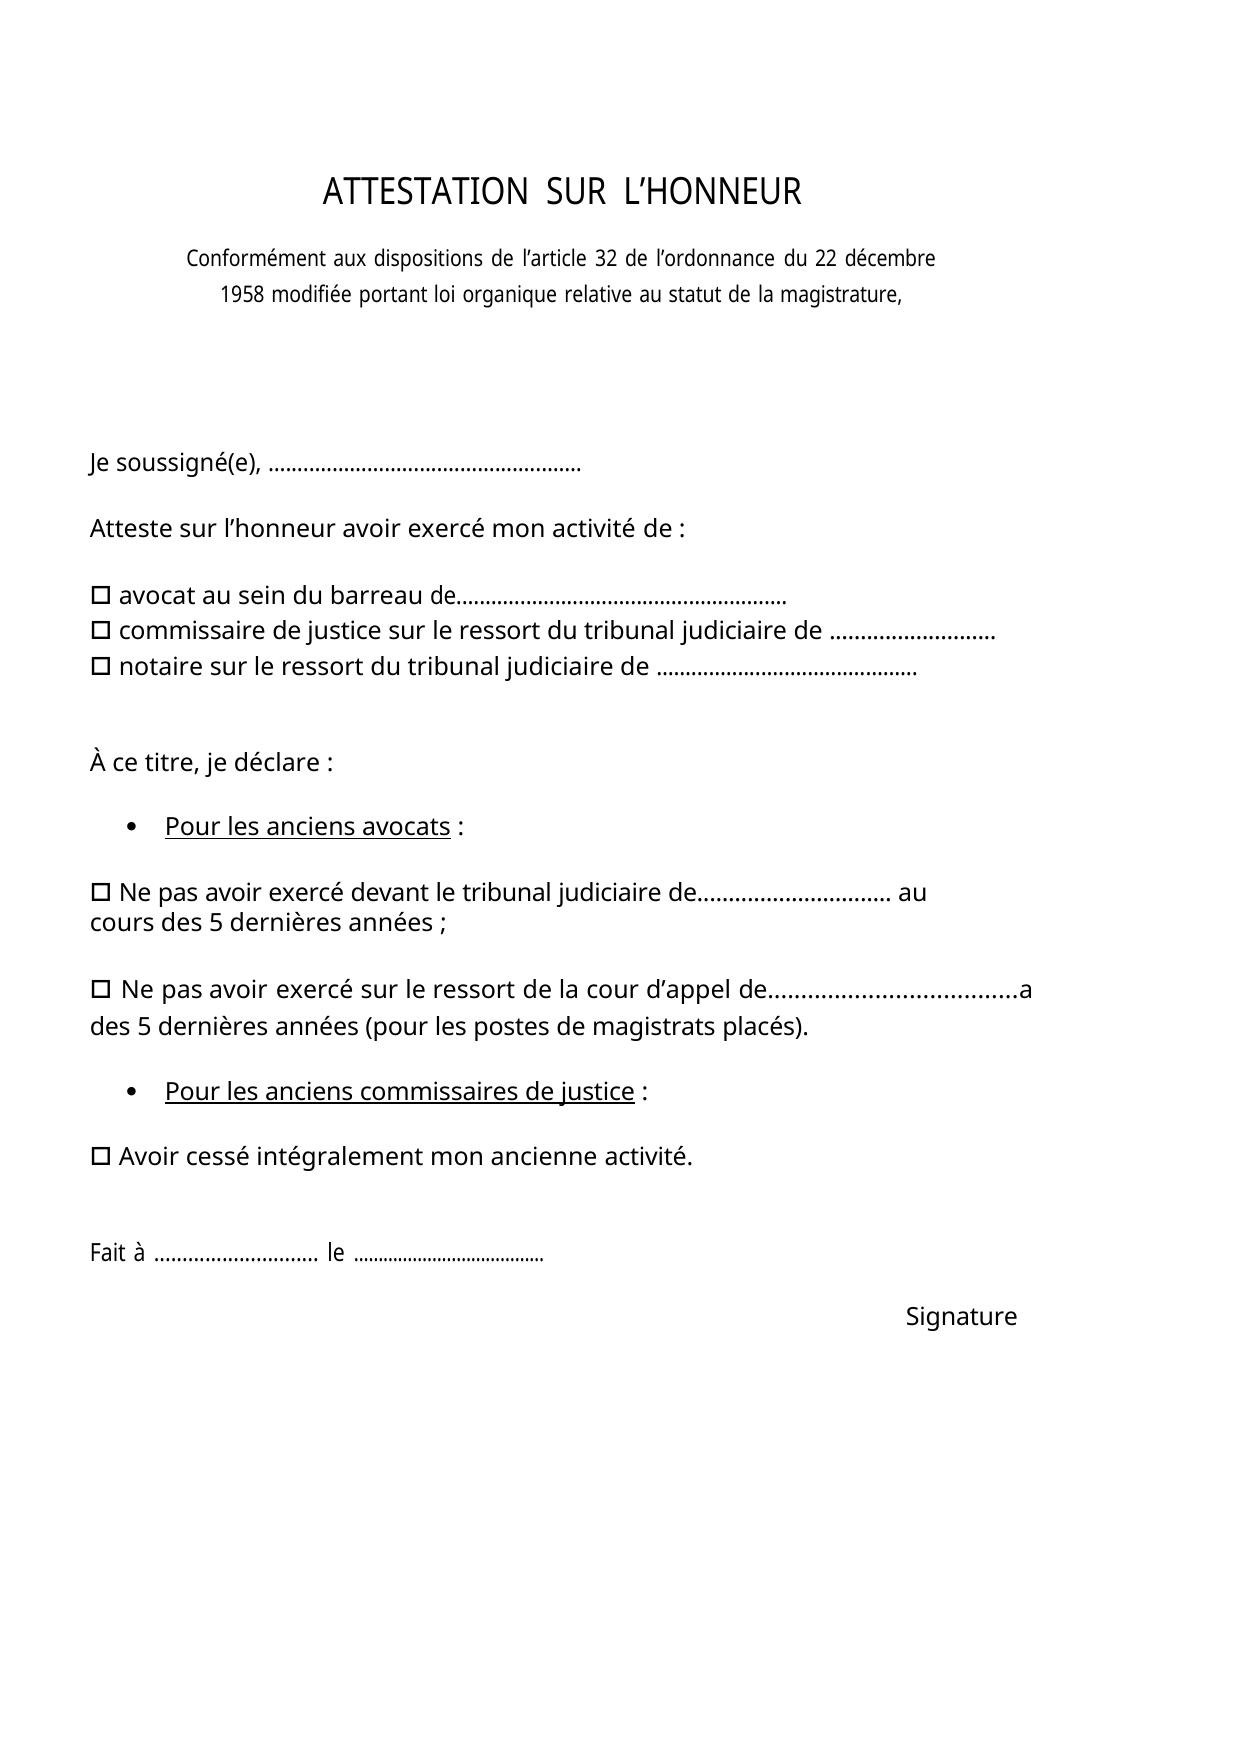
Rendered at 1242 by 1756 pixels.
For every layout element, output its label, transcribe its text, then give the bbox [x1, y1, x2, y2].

text À ce titre, je déclare : [89, 744, 1168, 778]
text Je soussigné(e), ...................................................... [89, 444, 1168, 478]
list Ne pas avoir exercé devant le tribunal judiciaire de............................... au cours des 5 dernières années ; [89, 876, 942, 938]
list avocat au sein du barreau de......................................................... [89, 575, 1168, 611]
text des 5 dernières années (pour les postes de magistrats placés). [89, 1006, 1168, 1042]
text 1958 modifiée portant loi organique relative au statut de la magistrature, [74, 278, 1048, 309]
text Signature [74, 1299, 1018, 1333]
text Conformément aux dispositions de l’article 32 de l’ordonnance du 22 décembre [74, 242, 1048, 274]
list notaire sur le ressort du tribunal judiciaire de ............................................. [89, 646, 1168, 683]
text Atteste sur l’honneur avoir exercé mon activité de : [89, 511, 1168, 544]
text ATTESTATION SUR L’HONNEUR [76, 165, 1048, 216]
list commissaire de justice sur le ressort du tribunal judiciaire de ........................... [89, 611, 1168, 646]
list Avoir cessé intégralement mon ancienne activité. [89, 1139, 1168, 1173]
list Pour les anciens commissaires de justice : [127, 1074, 1168, 1108]
text Fait à ............................. le ………………………………… [89, 1234, 1168, 1268]
list Ne pas avoir exercé sur le ressort de la cour d’appel de a [89, 969, 1168, 1006]
list Pour les anciens avocats : [127, 809, 1168, 843]
